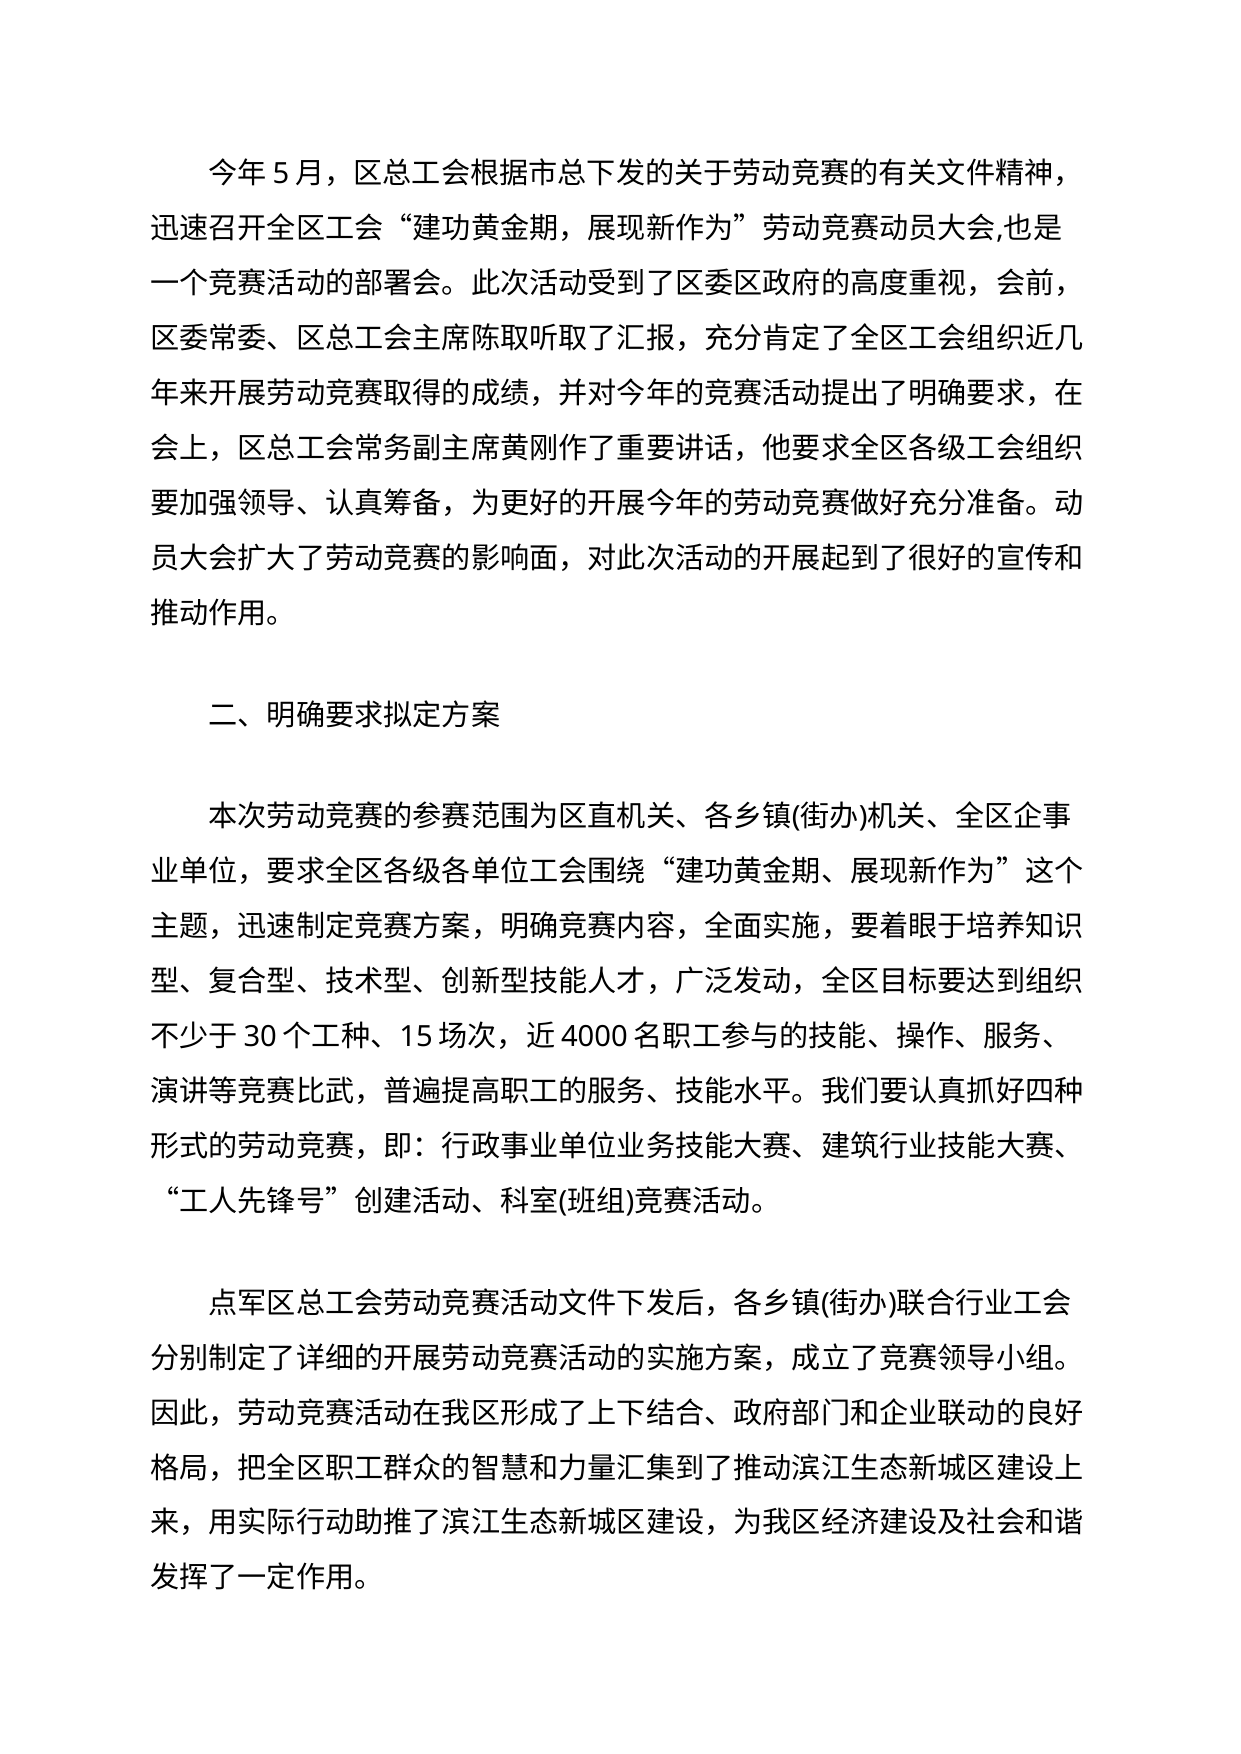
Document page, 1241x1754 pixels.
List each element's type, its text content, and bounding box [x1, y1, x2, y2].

text 今年5月，区总工会根据市总下发的关于劳动竞赛的有关文件精神，迅速召开全区工会“建功黄金期，展现新作为”劳动竞赛动员大会,也是一个竞赛活动的部署会。此次活动受到了区委区政府的高度重视，会前，区委常委、区总工会主席陈取听取了汇报，充分肯定了全区工会组织近几年来开展劳动竞赛取得的成绩，并对今年的竞赛活动提出了明确要求，在会上，区总工会常务副主席黄刚作了重要讲话，他要求全区各级工会组织要加强领导、认真筹备，为更好的开展今年的劳动竞赛做好充分准备。动员大会扩大了劳动竞赛的影响面，对此次活动的开展起到了很好的宣传和推动作用。 [150, 150, 1090, 632]
text 点军区总工会劳动竞赛活动文件下发后，各乡镇(街办)联合行业工会分别制定了详细的开展劳动竞赛活动的实施方案，成立了竞赛领导小组。因此，劳动竞赛活动在我区形成了上下结合、政府部门和企业联动的良好格局，把全区职工群众的智慧和力量汇集到了推动滨江生态新城区建设上来，用实际行动助推了滨江生态新城区建设，为我区经济建设及社会和谐发挥了一定作用。 [150, 1279, 1090, 1596]
text 二、明确要求拟定方案 [150, 691, 1090, 733]
text 本次劳动竞赛的参赛范围为区直机关、各乡镇(街办)机关、全区企事业单位，要求全区各级各单位工会围绕“建功黄金期、展现新作为”这个主题，迅速制定竞赛方案，明确竞赛内容，全面实施，要着眼于培养知识型、复合型、技术型、创新型技能人才，广泛发动，全区目标要达到组织不少于30个工种、15场次，近4000名职工参与的技能、操作、服务、演讲等竞赛比武，普遍提高职工的服务、技能水平。我们要认真抓好四种形式的劳动竞赛，即：行政事业单位业务技能大赛、建筑行业技能大赛、“工人先锋号”创建活动、科室(班组)竞赛活动。 [150, 793, 1090, 1220]
